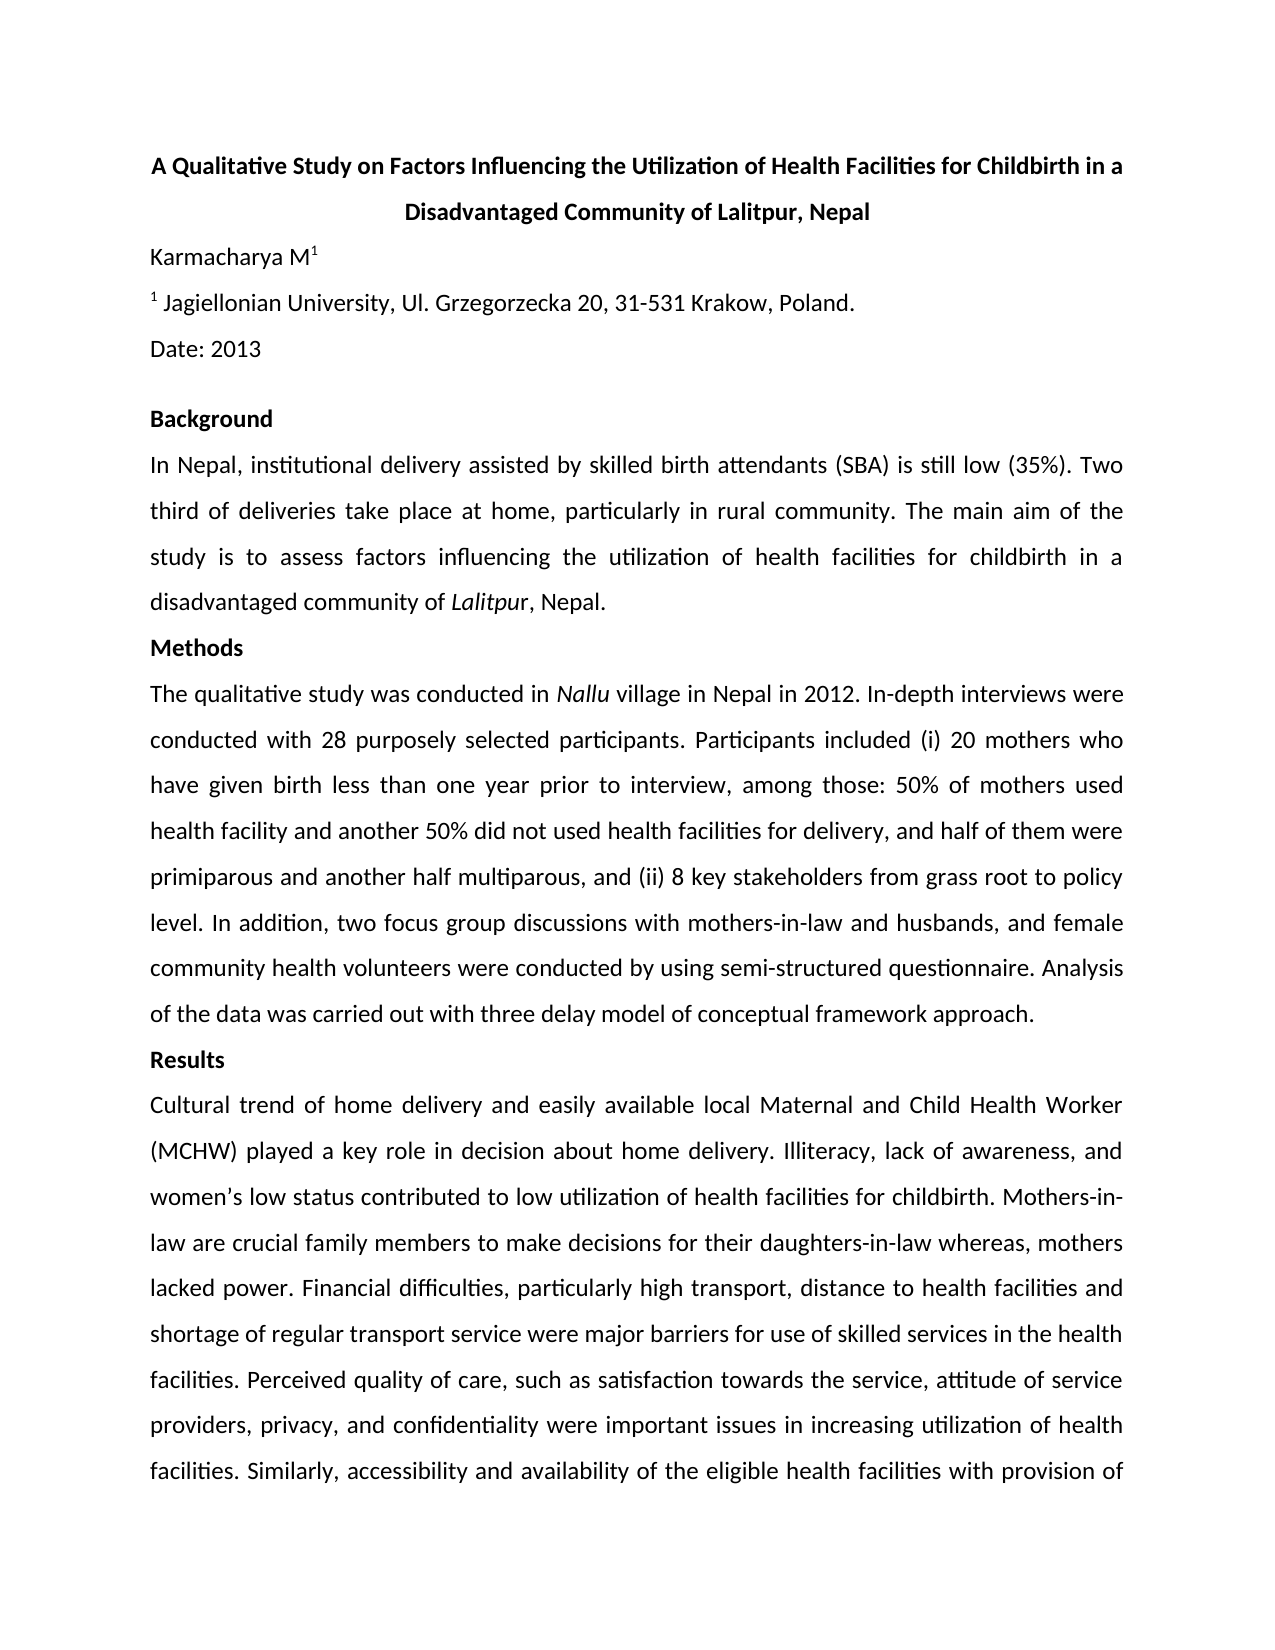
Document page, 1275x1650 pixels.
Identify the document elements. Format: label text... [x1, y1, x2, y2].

text Methods [150, 632, 1125, 663]
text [150, 1089, 1125, 1486]
text Date: 2013 [150, 333, 1125, 363]
text In Nepal, institutional delivery assisted by skilled birth attendants (SBA) is still low (35%). Two third of deliveries take place at home, particularly in rural community. The main aim of the study is to assess factors influencing the utilization of health facilities for childbirth in a disadvantaged community of Lalitpur, Nepal. [150, 449, 1125, 617]
text Results [150, 1044, 1125, 1074]
text The qualitative study was conducted in Nallu village in Nepal in 2012. In-depth interviews were conducted with 28 purposely selected participants. Participants included (i) 20 mothers who have given birth less than one year prior to interview, among those: 50% of mothers used health facility and another 50% did not used health facilities for delivery, and half of them were primiparous and another half multiparous, and (ii) 8 key stakeholders from grass root to policy level. In addition, two focus group discussions with mothers-in-law and husbands, and female community health volunteers were conducted by using semi-structured questionnaire. Analysis of the data was carried out with three delay model of conceptual framework approach. [150, 678, 1125, 1029]
text Background [150, 404, 1125, 434]
text 1 Jagiellonian University, Ul. Grzegorzecka 20, 31-531 Krakow, Poland. [150, 287, 1125, 318]
text A Qualitative Study on Factors Influencing the Utilization of Health Facilities for Childbirth in a Disadvantaged Community of Lalitpur, Nepal [150, 150, 1125, 226]
text Karmacharya M1 [150, 241, 1125, 272]
